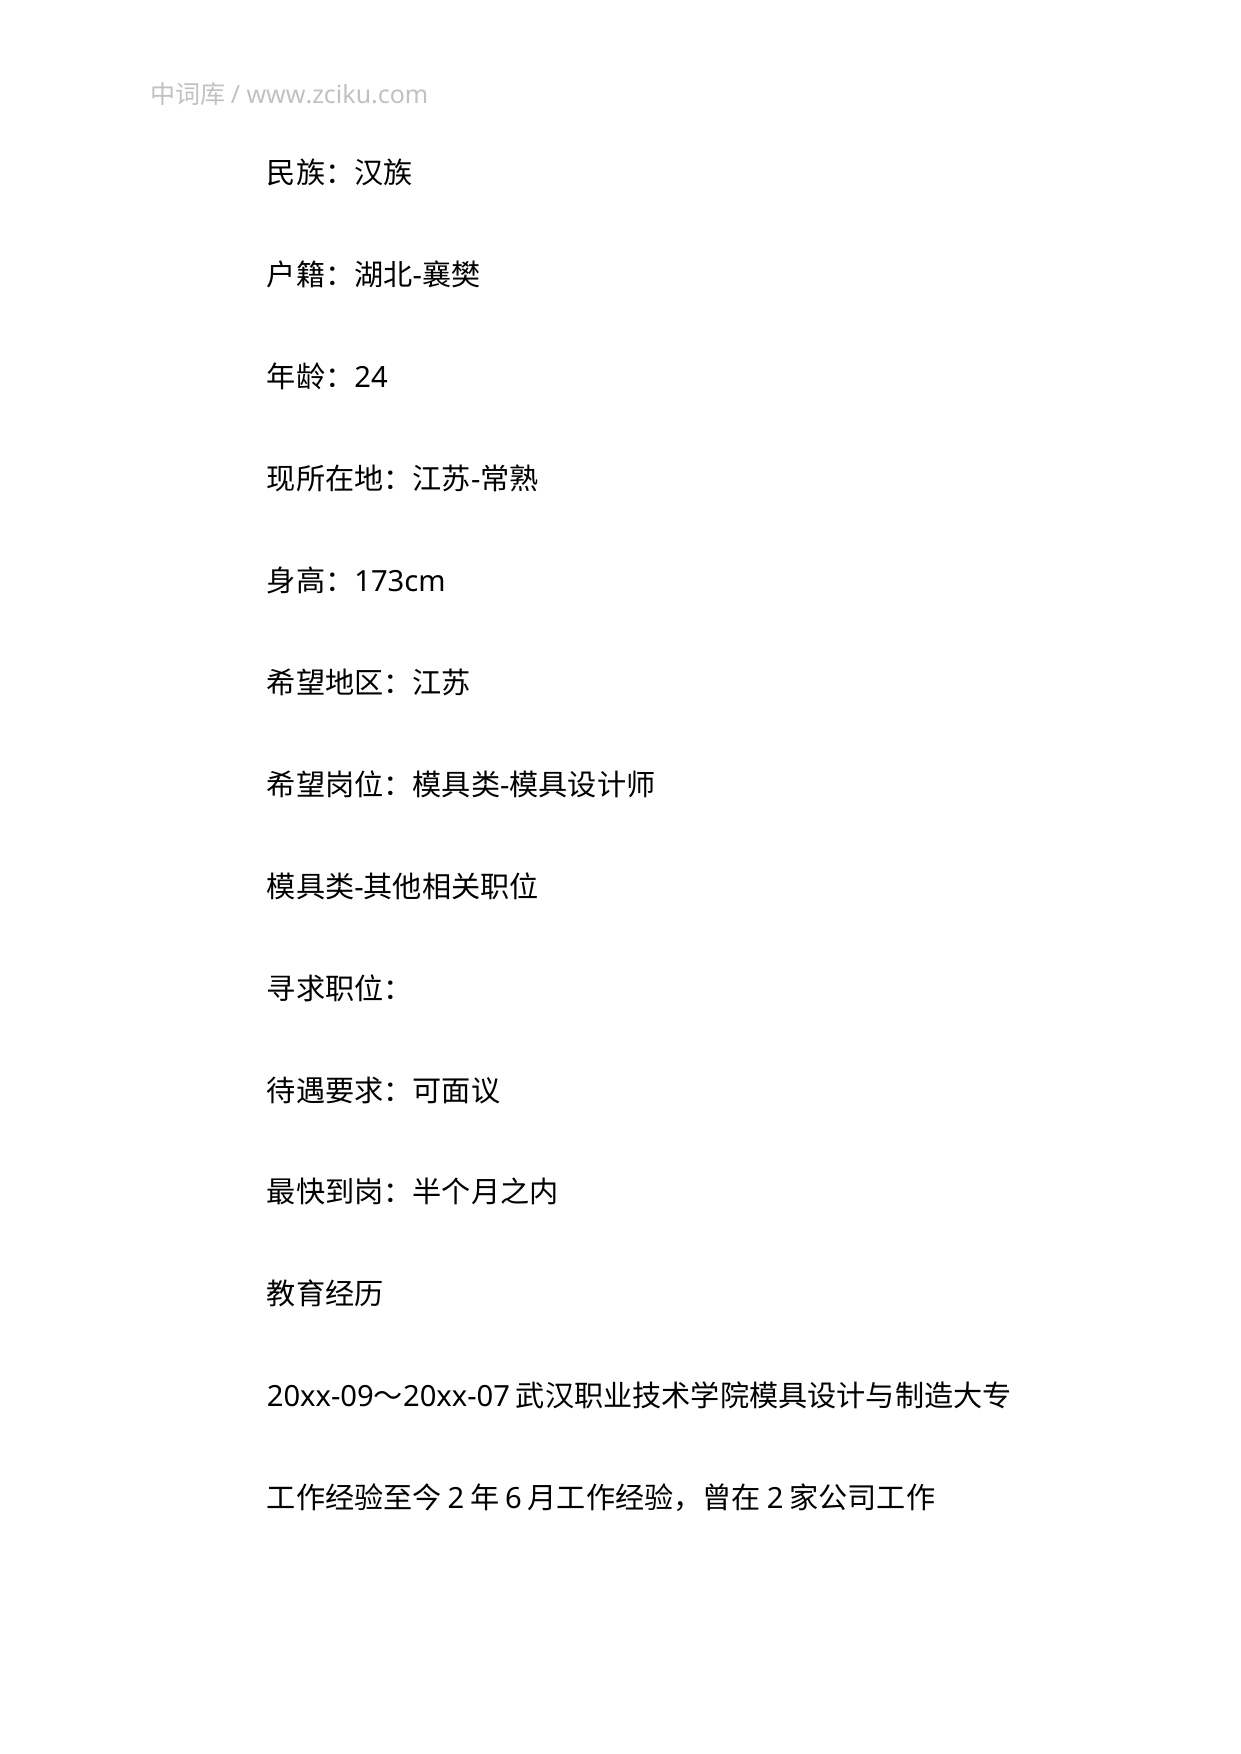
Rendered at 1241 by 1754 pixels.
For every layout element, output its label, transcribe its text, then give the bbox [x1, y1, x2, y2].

text 20xx-09～20xx-07武汉职业技术学院模具设计与制造大专 [150, 1372, 1090, 1415]
text 身高：173cm [150, 558, 1090, 600]
text 现所在地：江苏-常熟 [150, 456, 1090, 498]
text 民族：汉族 [150, 150, 1090, 192]
text 寻求职位： [150, 965, 1090, 1008]
text 待遇要求：可面议 [150, 1067, 1090, 1109]
text 工作经验至今2年6月工作经验，曾在2家公司工作 [150, 1474, 1090, 1517]
text 希望岗位：模具类-模具设计师 [150, 761, 1090, 804]
text 最快到岗：半个月之内 [150, 1169, 1090, 1211]
text 户籍：湖北-襄樊 [150, 252, 1090, 294]
text 希望地区：江苏 [150, 660, 1090, 702]
text 教育经历 [150, 1271, 1090, 1313]
text 年龄：24 [150, 354, 1090, 396]
text 模具类-其他相关职位 [150, 863, 1090, 906]
